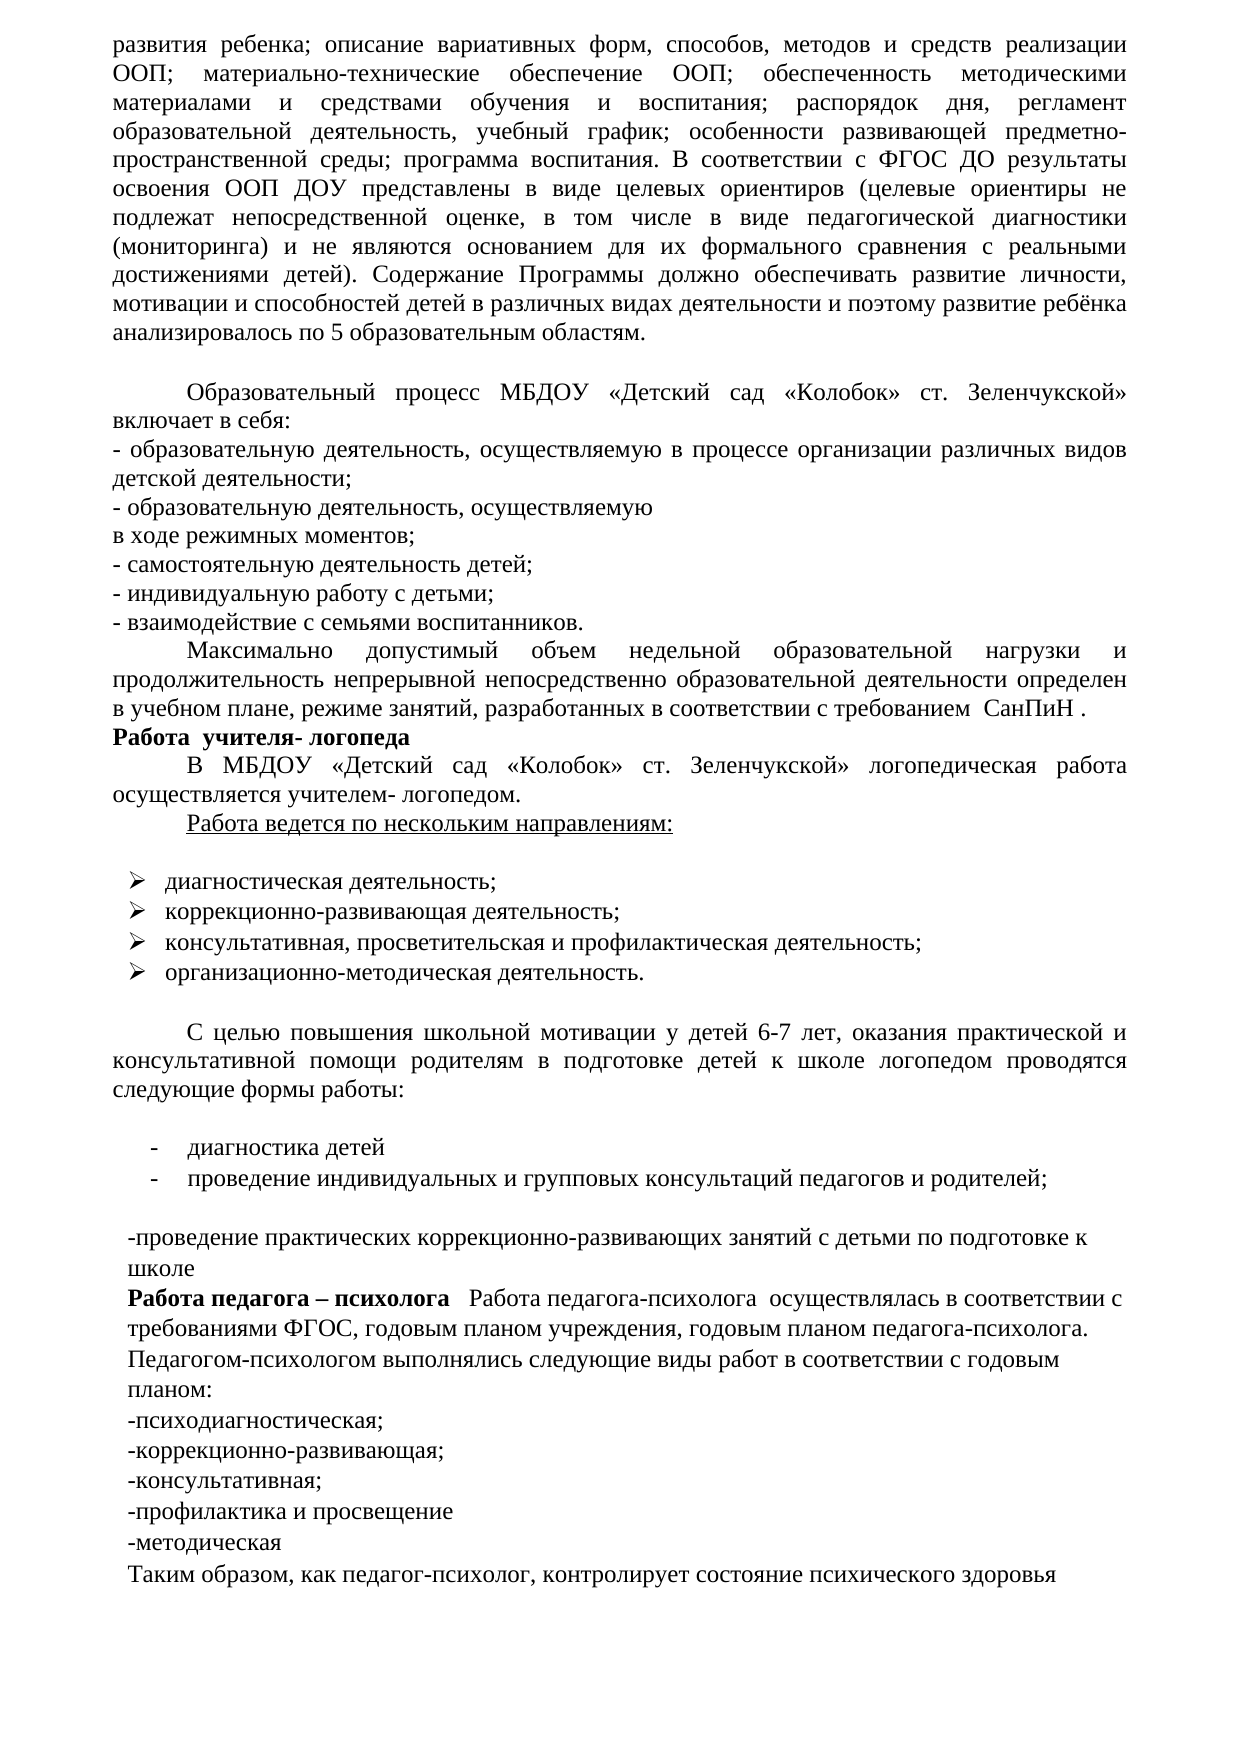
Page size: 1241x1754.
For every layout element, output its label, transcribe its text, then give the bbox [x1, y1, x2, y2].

text С целью повышения школьной мотивации у детей 6-7 лет, оказания практической и консультативной помощи родителям в подготовке детей к школе логопедом проводятся следующие формы работы: [112, 1017, 1128, 1103]
text В МБДОУ «Детский сад «Колобок» ст. Зеленчукской» логопедическая работа осуществляется учителем- логопедом. [112, 751, 1128, 808]
list диагностическая деятельность; [127, 866, 1128, 895]
text - взаимодействие с семьями воспитанников. [112, 607, 1128, 636]
list коррекционно-развивающая деятельность; [127, 896, 1128, 925]
list диагностика детей [150, 1132, 1128, 1161]
list организационно-методическая деятельность. [127, 957, 1128, 986]
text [112, 29, 1128, 346]
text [127, 1222, 1128, 1587]
text Образовательный процесс МБДОУ «Детский сад «Колобок» ст. Зеленчукской» включает в себя: [112, 377, 1128, 434]
text Работа учителя- логопеда [112, 722, 1128, 751]
text - образовательную деятельность, осуществляемую в ходе режимных моментов; [112, 492, 1128, 549]
text - самостоятельную деятельность детей; [112, 549, 1128, 578]
text - образовательную деятельность, осуществляемую в процессе организации различных видов детской деятельности; [112, 434, 1128, 492]
list проведение индивидуальных и групповых консультаций педагогов и родителей; [150, 1163, 1128, 1191]
list консультативная, просветительская и профилактическая деятельность; [127, 927, 1128, 956]
text Работа ведется по нескольким направлениям: [112, 808, 1128, 837]
text Максимально допустимый объем недельной образовательной нагрузки и продолжительность непрерывной непосредственно образовательной деятельности определен в учебном плане, режиме занятий, разработанных в соответствии с требованием СанПиН . [112, 636, 1128, 722]
text - индивидуальную работу с детьми; [112, 578, 1128, 607]
